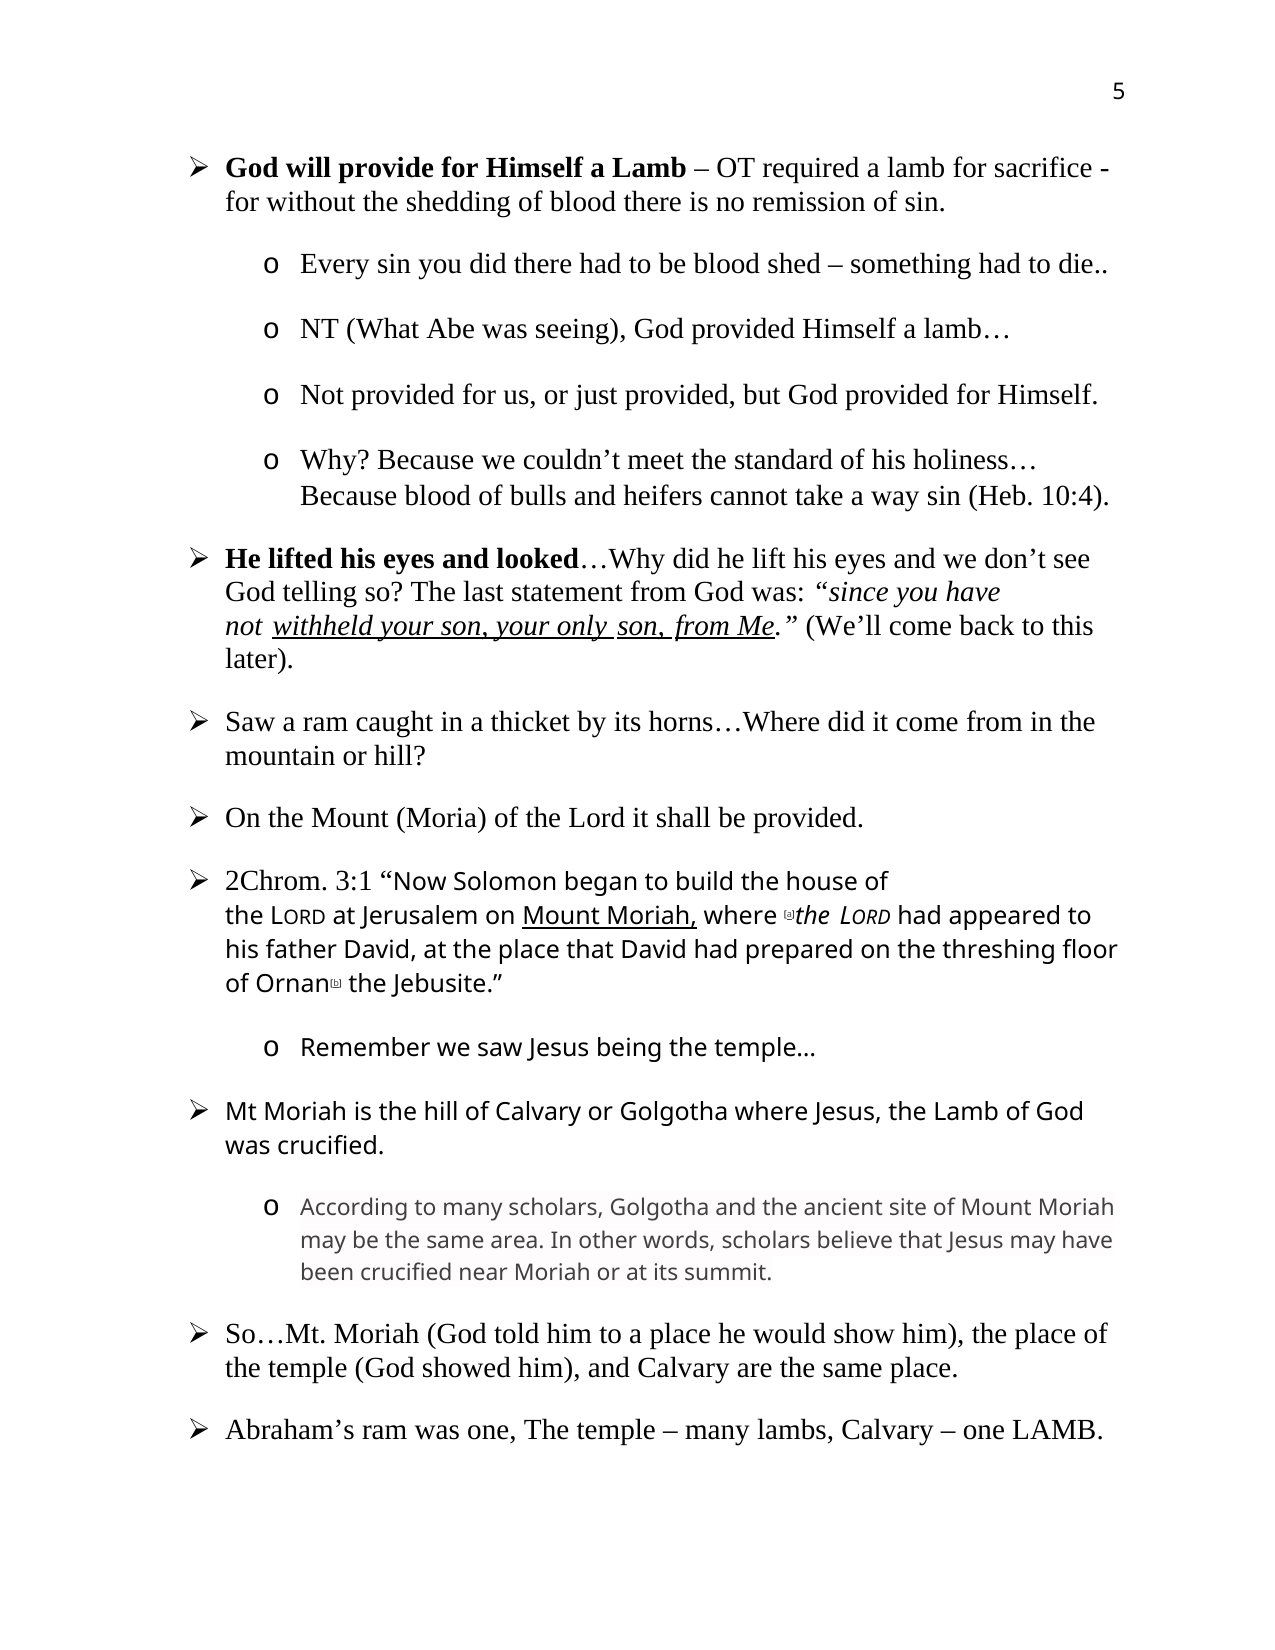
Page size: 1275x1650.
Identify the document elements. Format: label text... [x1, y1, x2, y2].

list Every sin you did there had to be blood shed – something had to die.. [262, 246, 1125, 282]
list NT (What Abe was seeing), God provided Himself a lamb… [262, 312, 1125, 348]
list According to many scholars, Golgotha and the ancient site of Mount Moriah may be the same area. In other words, scholars believe that Jesus may have been crucified near Moriah or at its summit. [262, 1191, 1125, 1287]
list Mt Moriah is the hill of Calvary or Golgotha where Jesus, the Lamb of God was crucified. [384, 1094, 1125, 1162]
list So…Mt. Moriah (God told him to a place he would show him), the place of the temple (God showed him), and Calvary are the same place. [187, 1316, 1125, 1383]
list Why? Because we couldn’t meet the standard of his holiness…Because blood of bulls and heifers cannot take a way sin (Heb. 10:4). [262, 442, 1125, 512]
list Not provided for us, or just provided, but God provided for Himself. [262, 377, 1125, 413]
list On the Mount (Moria) of the Lord it shall be provided. [187, 801, 1125, 834]
list Abraham’s ram was one, The temple – many lambs, Calvary – one LAMB. [187, 1412, 1125, 1446]
list Saw a ram caught in a thicket by its horns…Where did it come from in the mountain or hill? [187, 704, 1125, 771]
list God will provide for Himself a Lamb – OT required a lamb for sacrifice - for without the shedding of blood there is no remission of sin. [187, 150, 1125, 217]
list 2Chrom. 3:1 “Now Solomon began to build the house of the Lord at Jerusalem on Mount Moriah, where [a]the Lord had appeared to his father David, at the place that David had prepared on the threshing floor of Ornan[b] the Jebusite.” [187, 863, 1125, 1000]
list He lifted his eyes and looked…Why did he lift his eyes and we don’t see God telling so? The last statement from God was: “since you have not withheld your son, your only son, from Me.” (We’ll come back to this later). [187, 541, 1125, 675]
list Remember we saw Jesus being the temple… [262, 1029, 1125, 1065]
